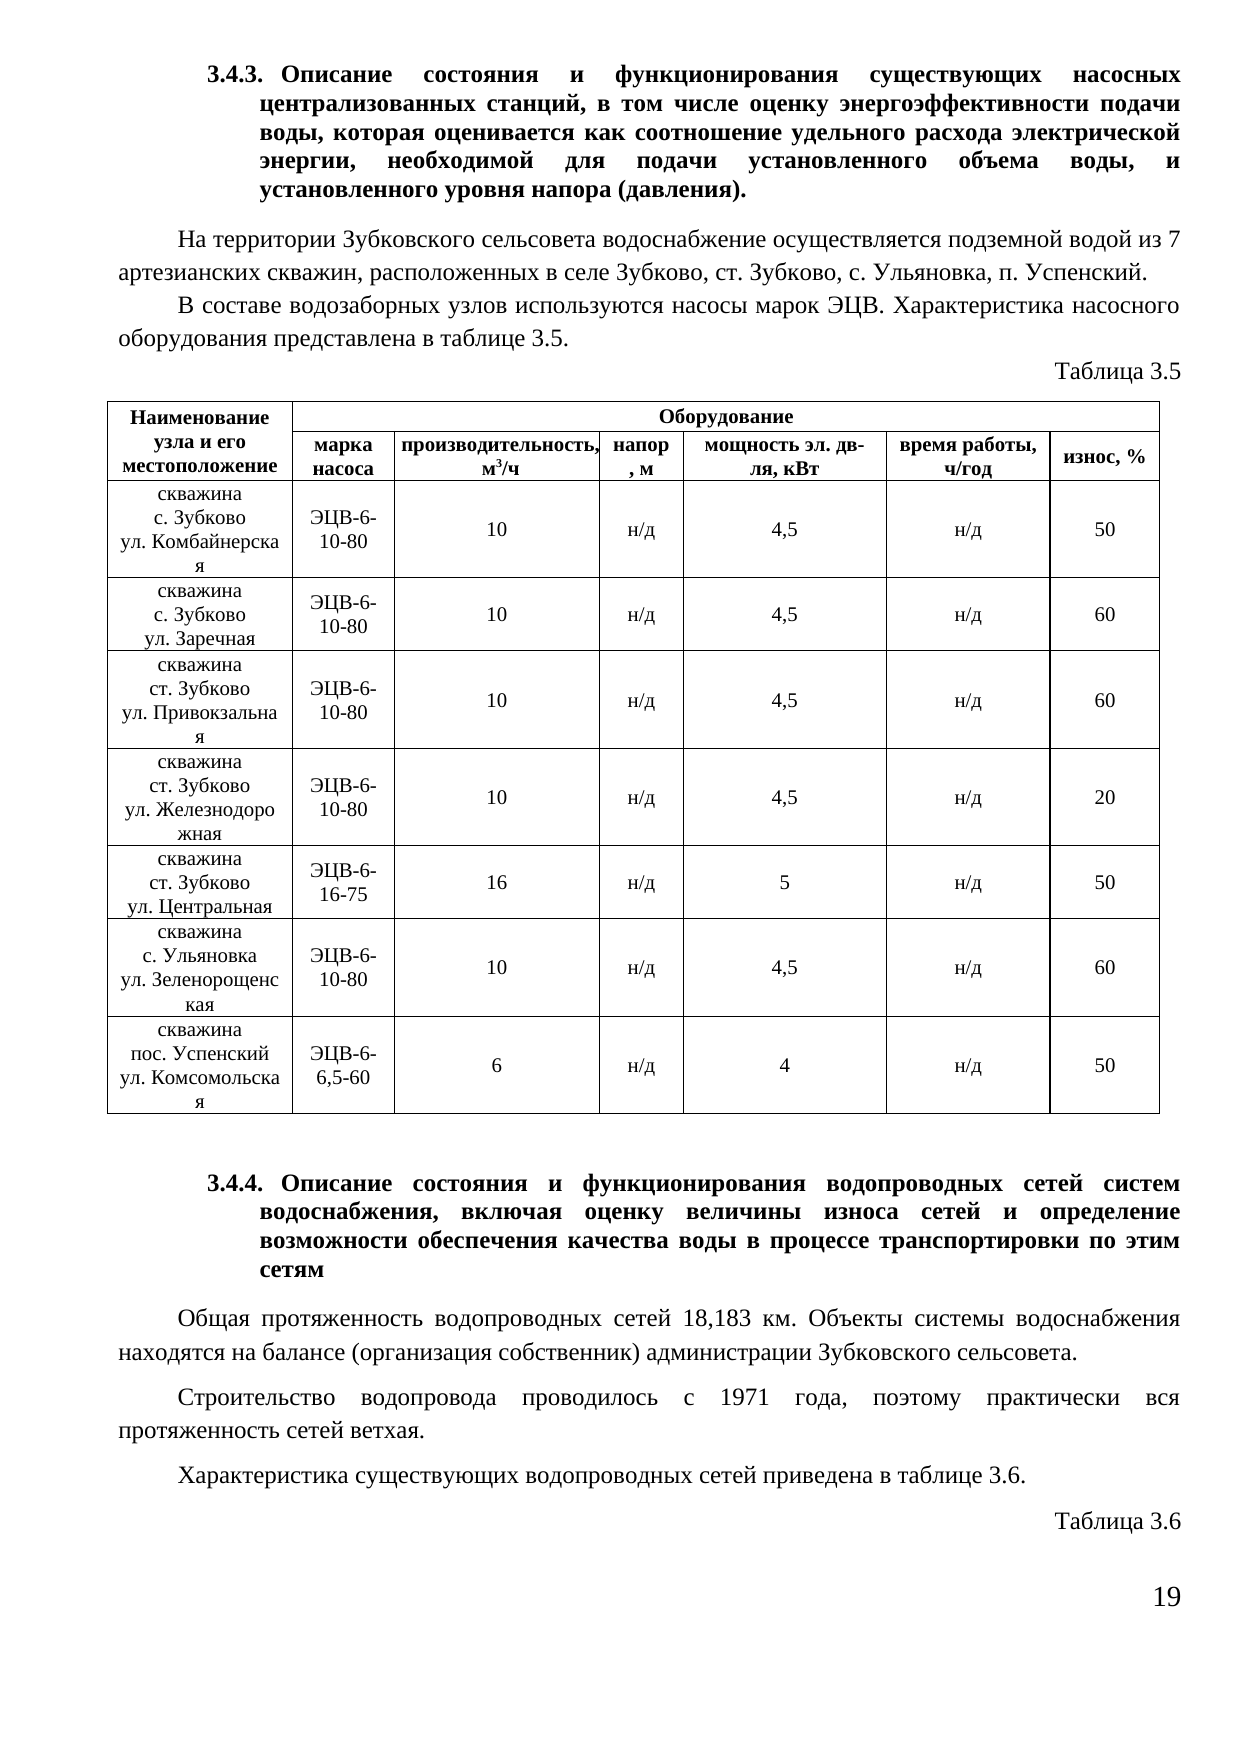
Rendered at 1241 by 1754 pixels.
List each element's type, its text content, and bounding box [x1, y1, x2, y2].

table_cell н/д [600, 846, 683, 918]
table_header Наименование узла и его местоположение [108, 402, 292, 480]
table_cell скважина пос. Успенский ул. Комсомольская [108, 1017, 292, 1113]
text На территории Зубковского сельсовета водоснабжение осуществляется подземной водой из 7 артезианских скважин, расположенных в селе Зубково, ст. Зубково, с. Ульяновка, п. Успенский. [118, 224, 1181, 285]
text Строительство водопровода проводилось с 1971 года, поэтому практически вся протяженность сетей ветхая. [118, 1382, 1181, 1444]
table_cell 50 [1051, 481, 1159, 577]
text В составе водозаборных узлов используются насосы марок ЭЦВ. Характеристика насосного оборудования представлена в таблице 3.5. [118, 290, 1181, 351]
table_cell скважина ст. Зубково ул. Железнодорожная [108, 749, 292, 845]
table_cell мощность эл. дв-ля, кВт [684, 432, 886, 480]
table_cell 4,5 [684, 578, 886, 650]
table_cell время работы, ч/год [887, 432, 1049, 480]
table_cell 50 [1051, 1017, 1159, 1113]
table_cell скважина ст. Зубково ул. Привокзальная [108, 651, 292, 748]
table_cell 10 [395, 651, 599, 748]
table_cell 50 [1051, 846, 1159, 918]
text Таблица 3.5 [118, 356, 1181, 384]
table_cell н/д [600, 919, 683, 1016]
subtitle Описание состояния и функционирования водопроводных сетей систем водоснабжения, включая оценку величины износа сетей и определение возможности обеспечения качества воды в процессе транспортировки по этим сетям [207, 1168, 1181, 1283]
table_cell напор, м [600, 432, 683, 480]
table_cell н/д [887, 578, 1049, 650]
table_cell 60 [1051, 578, 1159, 650]
table_cell 10 [395, 749, 599, 845]
table_cell 10 [395, 919, 599, 1016]
text Общая протяженность водопроводных сетей 18,183 км. Объекты системы водоснабжения находятся на балансе (организация собственник) администрации Зубковского сельсовета. [118, 1303, 1181, 1365]
table_cell 4,5 [684, 481, 886, 577]
table_cell ЭЦВ-6-6,5-60 [293, 1017, 394, 1113]
table_cell ЭЦВ-6-10-80 [293, 919, 394, 1016]
text Характеристика существующих водопроводных сетей приведена в таблице 3.6. [118, 1461, 1181, 1489]
table_cell 10 [395, 578, 599, 650]
table_cell н/д [600, 749, 683, 845]
table_cell ЭЦВ-6-10-80 [293, 651, 394, 748]
table_cell износ, % [1051, 432, 1159, 480]
table_cell 60 [1051, 651, 1159, 748]
table_cell н/д [600, 1017, 683, 1113]
table_cell 6 [395, 1017, 599, 1113]
table_cell н/д [887, 481, 1049, 577]
text Таблица 3.6 [118, 1506, 1181, 1535]
table_cell 16 [395, 846, 599, 918]
table_cell н/д [887, 846, 1049, 918]
table_header Оборудование [293, 402, 1159, 431]
table_cell 20 [1051, 749, 1159, 845]
table_cell н/д [887, 651, 1049, 748]
table_cell 4 [684, 1017, 886, 1113]
table_cell 10 [395, 481, 599, 577]
table_cell ЭЦВ-6-10-80 [293, 578, 394, 650]
table_cell 5 [684, 846, 886, 918]
table_cell ЭЦВ-6-10-80 [293, 749, 394, 845]
table_cell 4,5 [684, 749, 886, 845]
table_cell ЭЦВ-6-16-75 [293, 846, 394, 918]
table_cell скважина с. Зубково ул. Комбайнерская [108, 481, 292, 577]
table_cell н/д [887, 1017, 1049, 1113]
table_cell н/д [600, 651, 683, 748]
table_cell н/д [887, 919, 1049, 1016]
table_cell скважина ст. Зубково ул. Центральная [108, 846, 292, 918]
table_cell ЭЦВ-6-10-80 [293, 481, 394, 577]
table_cell 4,5 [684, 651, 886, 748]
table_cell скважина с. Зубково ул. Заречная [108, 578, 292, 650]
table_cell н/д [600, 578, 683, 650]
table_cell скважина с. Ульяновка ул. Зеленорощенская [108, 919, 292, 1016]
table_cell 4,5 [684, 919, 886, 1016]
table_cell 60 [1051, 919, 1159, 1016]
table_cell марка насоса [293, 432, 394, 480]
table_cell н/д [887, 749, 1049, 845]
table_cell производительность, м3/ч [395, 432, 599, 480]
table_cell н/д [600, 481, 683, 577]
subtitle Описание состояния и функционирования существующих насосных централизованных станций, в том числе оценку энергоэффективности подачи воды, которая оценивается как соотношение удельного расхода электрической энергии, необходимой для подачи установленного объема воды, и установленного уровня напора (давления). [207, 59, 1181, 203]
